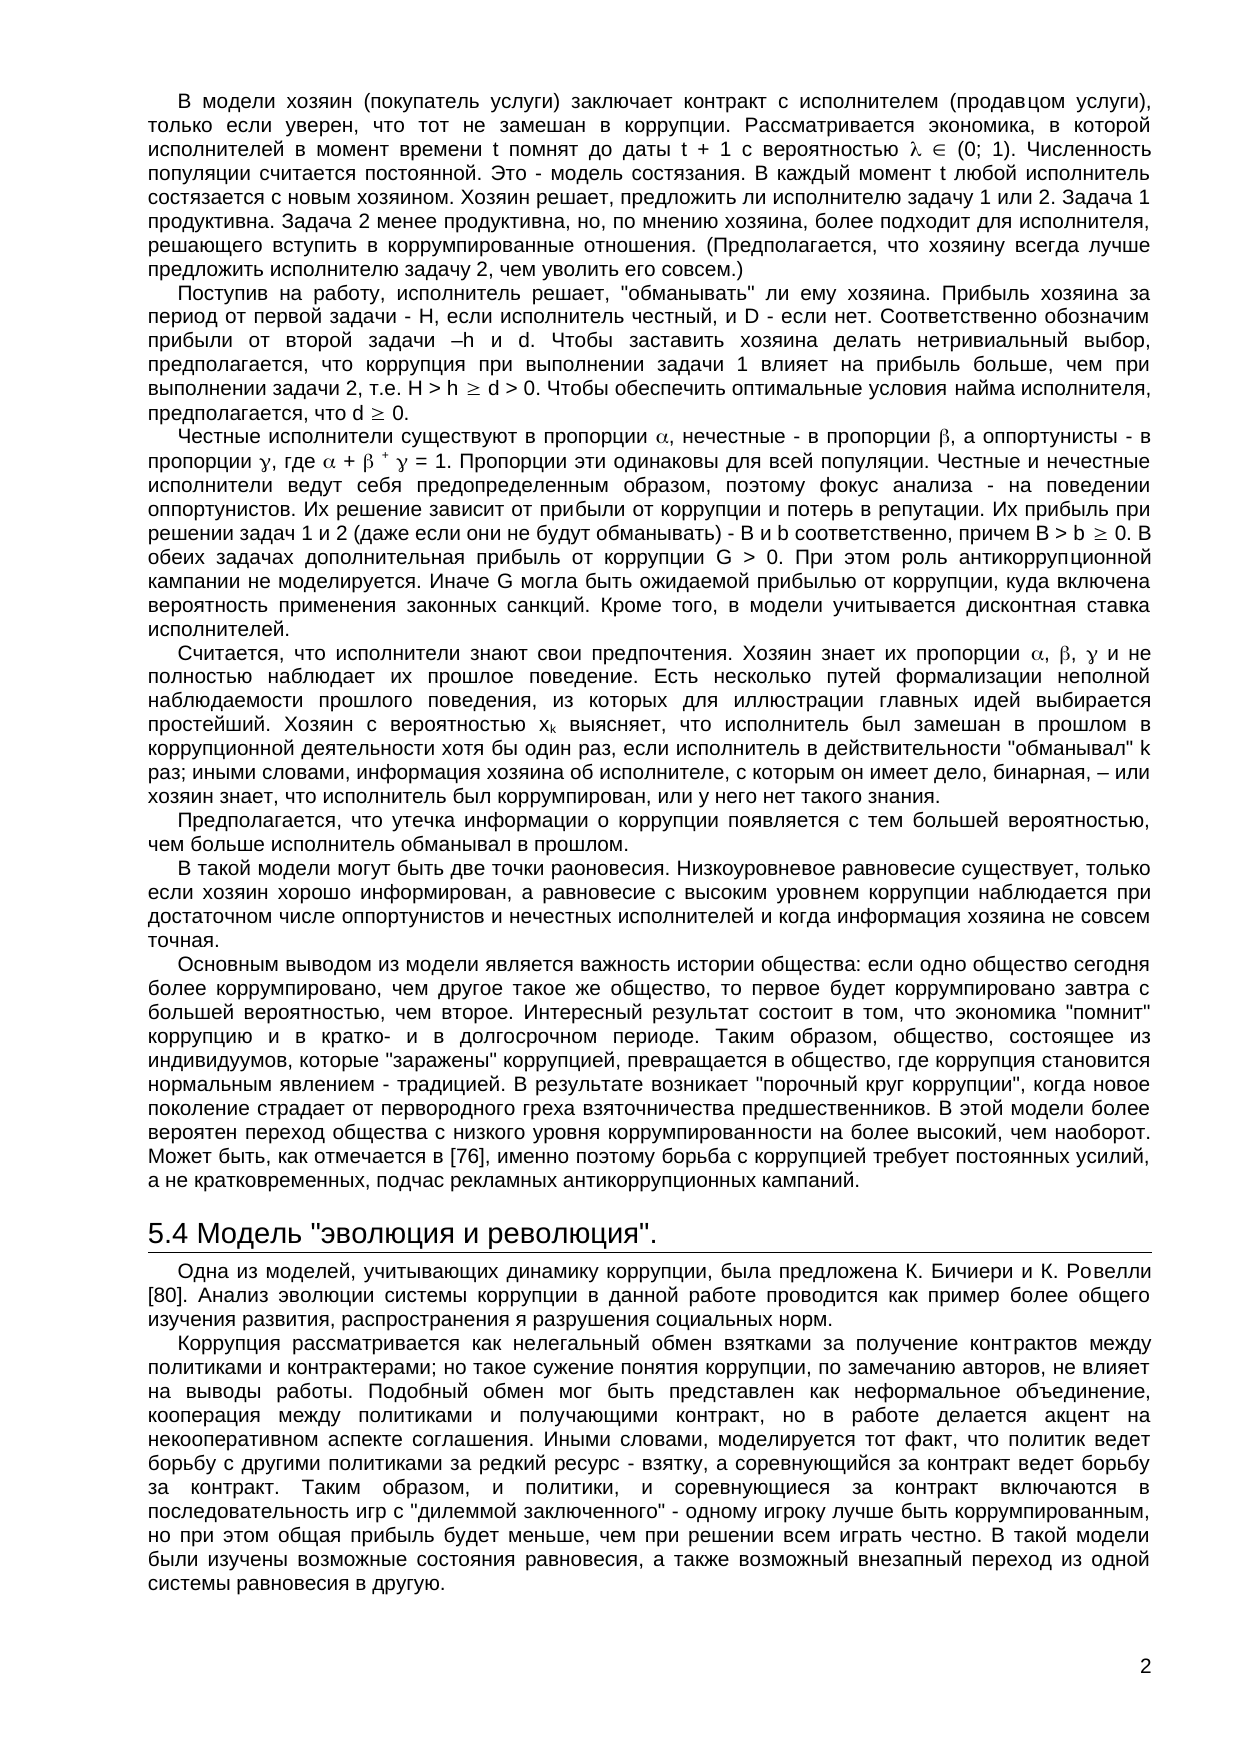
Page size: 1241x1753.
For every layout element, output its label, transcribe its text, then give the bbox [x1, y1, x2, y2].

text Предполагается, что утечка информации о коррупции появляется с тем большей вероятностью, чем больше исполнитель обманывал в прошлом. [148, 808, 1152, 856]
text Честные исполнители существуют в пропорции , нечестные - в пропорции , а оппортунисты - в пропорции , где + + = 1. Пропорции эти одинаковы для всей популяции. Честные и нечестные исполнители ведут себя предопределенным образом, поэтому фокус анализа - на поведении оппортунистов. Их решение зависит от прибыли от коррупции и потерь в репутации. Их прибыль при решении задач 1 и 2 (даже если они не будут обманывать) - В и b соответственно, причем В > b 0. В обеих задачах дополнительная прибыль от коррупции G > 0. При этом роль антикоррупционной кампании не моделируется. Иначе G могла быть ожидаемой прибылью от коррупции, куда включена вероятность применения законных санкций. Кроме того, в модели учитывается дисконтная ставка исполнителей. [148, 424, 1152, 640]
text Одна из моделей, учитывающих динамику коррупции, была предложена К. Бичиери и К. Ровелли [80]. Анализ эволюции системы коррупции в данной работе проводится как пример более общего изучения развития, распространения я разрушения социальных норм. [148, 1259, 1152, 1331]
text Основным выводом из модели является важность истории общества: если одно общество сегодня более коррумпировано, чем другое такое же общество, то первое будет коррумпировано завтра с большей вероятностью, чем второе. Интересный результат состоит в том, что экономика "помнит" коррупцию и в кратко- и в долгосрочном периоде. Таким образом, общество, состоящее из индивидуумов, которые "заражены" коррупцией, превращается в общество, где коррупция становится нормальным явлением - традицией. В результате возникает "порочный круг коррупции", когда новое поколение страдает от первородного греха взяточничества предшественников. В этой модели более вероятен переход общества с низкого уровня коррумпированности на более высокий, чем наоборот. Может быть, как отмечается в [76], именно поэтому борьба с коррупцией требует постоянных усилий, а не кратковременных, подчас рекламных антикоррупционных кампаний. [148, 952, 1152, 1191]
text В модели хозяин (покупатель услуги) заключает контракт с исполнителем (продавцом услуги), только если уверен, что тот не замешан в коррупции. Рассматривается экономика, в которой исполнителей в момент времени t помнят до даты t + 1 с вероятностью (0; 1). Численность популяции считается постоянной. Это - модель состязания. В каждый момент t любой исполнитель состязается с новым хозяином. Хозяин решает, предложить ли исполнителю задачу 1 или 2. Задача 1 продуктивна. Задача 2 менее продуктивна, но, по мнению хозяина, более подходит для исполнителя, решающего вступить в коррумпированные отношения. (Предполагается, что хозяину всегда лучше предложить исполнителю задачу 2, чем уволить его совсем.) [148, 89, 1152, 280]
text Модель "эволюция и революция". [148, 1216, 1152, 1252]
text В такой модели могут быть две точки раоновесия. Низкоуровневое равновесие существует, только если хозяин хорошо информирован, а равновесие с высоким уровнем коррупции наблюдается при достаточном числе оппортунистов и нечестных исполнителей и когда информация хозяина не совсем точная. [148, 856, 1152, 952]
text Считается, что исполнители знают свои предпочтения. Хозяин знает их пропорции , , и не полностью наблюдает их прошлое поведение. Есть несколько путей формализации неполной наблюдаемости прошлого поведения, из которых для иллюстрации главных идей выбирается простейший. Хозяин с вероятностью xk выясняет, что исполнитель был замешан в прошлом в коррупционной деятельности хотя бы один раз, если исполнитель в действительности "обманывал" k раз; иными словами, информация хозяина об исполнителе, с которым он имеет дело, бинарная, – или хозяин знает, что исполнитель был коррумпирован, или у него нет такого знания. [148, 640, 1152, 808]
text Поступив на работу, исполнитель решает, "обманывать" ли ему хозяина. Прибыль хозяина за период от первой задачи - Н, если исполнитель честный, и D - если нет. Соответственно обозначим прибыли от второй задачи –h и d. Чтобы заставить хозяина делать нетривиальный выбор, предполагается, что коррупция при выполнении задачи 1 влияет на прибыль больше, чем при выполнении задачи 2, т.е. Н > h d > 0. Чтобы обеспечить оптимальные условия найма исполнителя, предполагается, что d 0. [148, 280, 1152, 424]
text Коррупция рассматривается как нелегальный обмен взятками за получение контрактов между политиками и контрактерами; но такое сужение понятия коррупции, по замечанию авторов, не влияет на выводы работы. Подобный обмен мог быть представлен как неформальное объединение, кооперация между политиками и получающими контракт, но в работе делается акцент на некооперативном аспекте соглашения. Иными словами, моделируется тот факт, что политик ведет борьбу с другими политиками за редкий ресурс - взятку, а соревнующийся за контракт ведет борьбу за контракт. Таким образом, и политики, и соревнующиеся за контракт включаются в последовательность игр с "дилеммой заключенного" - одному игроку лучше быть коррумпированным, но при этом общая прибыль будет меньше, чем при решении всем играть честно. В такой модели были изучены возможные состояния равновесия, а также возможный внезапный переход из одной системы равновесия в другую. [148, 1331, 1152, 1595]
